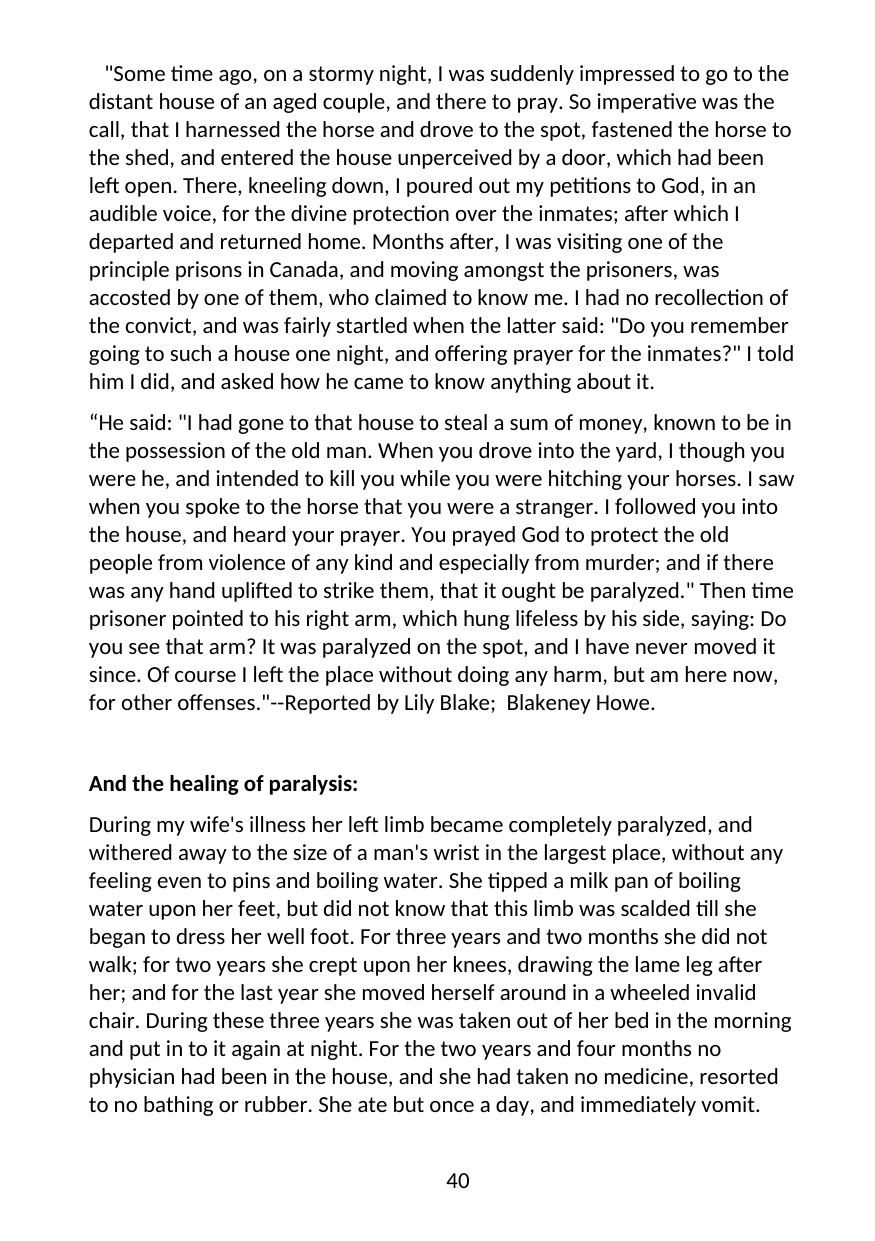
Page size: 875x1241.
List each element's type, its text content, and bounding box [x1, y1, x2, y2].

text "Some time ago, on a stormy night, I was suddenly impressed to go to the distant house of an aged couple, and there to pray. So imperative was the call, that I harnessed the horse and drove to the spot, fastened the horse to the shed, and entered the house unperceived by a door, which had been left open. There, kneeling down, I poured out my petitions to God, in an audible voice, for the divine protection over the inmates; after which I departed and returned home. Months after, I was visiting one of the principle prisons in Canada, and moving amongst the prisoners, was accosted by one of them, who claimed to know me. I had no recollection of the convict, and was fairly startled when the latter said: "Do you remember going to such a house one night, and offering prayer for the inmates?" I told him I did, and asked how he came to know anything about it. [89, 59, 797, 395]
text “He said: "I had gone to that house to steal a sum of money, known to be in the possession of the old man. When you drove into the yard, I though you were he, and intended to kill you while you were hitching your horses. I saw when you spoke to the horse that you were a stranger. I followed you into the house, and heard your prayer. You prayed God to protect the old people from violence of any kind and especially from murder; and if there was any hand uplifted to strike them, that it ought be paralyzed." Then time prisoner pointed to his right arm, which hung lifeless by his side, saying: Do you see that arm? It was paralyzed on the spot, and I have never moved it since. Of course I left the place without doing any harm, but am here now, for other offenses."--Reported by Lily Blake; Blakeney Howe. [89, 408, 797, 716]
text And the healing of paralysis: [89, 769, 797, 797]
text During my wife's illness her left limb became completely paralyzed, and withered away to the size of a man's wrist in the largest place, without any feeling even to pins and boiling water. She tipped a milk pan of boiling water upon her feet, but did not know that this limb was scalded till she began to dress her well foot. For three years and two months she did not walk; for two years she crept upon her knees, drawing the lame leg after her; and for the last year she moved herself around in a wheeled invalid chair. During these three years she was taken out of her bed in the morning and put in to it again at night. For the two years and four months no physician had been in the house, and she had taken no medicine, resorted to no bathing or rubber. She ate but once a day, and immediately vomit. [89, 810, 797, 1118]
